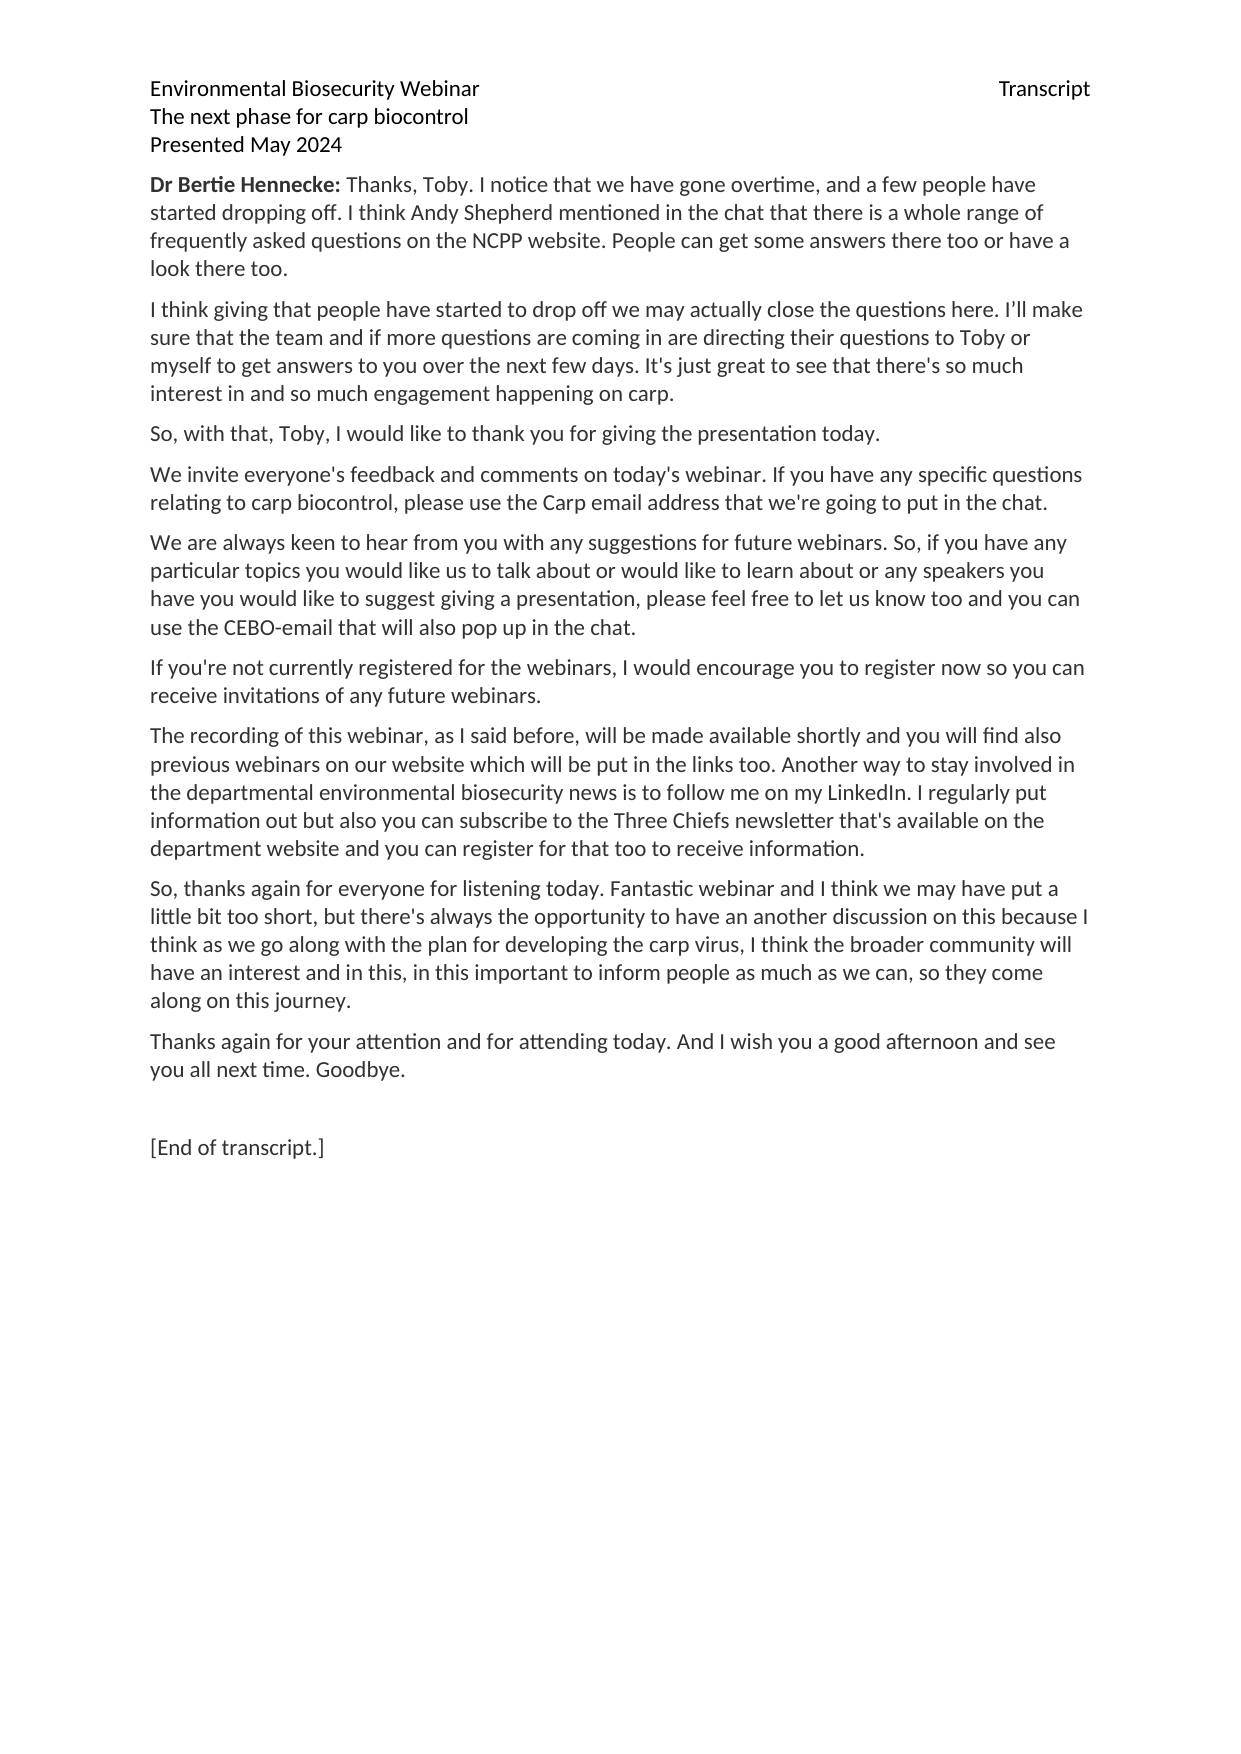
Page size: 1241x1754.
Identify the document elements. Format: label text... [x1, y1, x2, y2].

text Dr Bertie Hennecke: Thanks, Toby. I notice that we have gone overtime, and a few people have started dropping off. I think Andy Shepherd mentioned in the chat that there is a whole range of frequently asked questions on the NCPP website. People can get some answers there too or have a look there too. [150, 170, 1090, 282]
text If you're not currently registered for the webinars, I would encourage you to register now so you can receive invitations of any future webinars. [150, 653, 1090, 709]
text The recording of this webinar, as I said before, will be made available shortly and you will find also previous webinars on our website which will be put in the links too. Another way to stay involved in the departmental environmental biosecurity news is to follow me on my LinkedIn. I regularly put information out but also you can subscribe to the Three Chiefs newsletter that's available on the department website and you can register for that too to receive information. [150, 722, 1090, 862]
text So, with that, Toby, I would like to thank you for giving the presentation today. [150, 419, 1090, 447]
text So, thanks again for everyone for listening today. Fantastic webinar and I think we may have put a little bit too short, but there's always the opportunity to have an another discussion on this because I think as we go along with the plan for developing the carp virus, I think the broader community will have an interest and in this, in this important to inform people as much as we can, so they come along on this journey. [150, 874, 1090, 1014]
text I think giving that people have started to drop off we may actually close the questions here. I’ll make sure that the team and if more questions are coming in are directing their questions to Toby or myself to get answers to you over the next few days. It's just great to see that there's so much interest in and so much engagement happening on carp. [150, 295, 1090, 407]
text We are always keen to hear from you with any suggestions for future webinars. So, if you have any particular topics you would like us to talk about or would like to learn about or any speakers you have you would like to suggest giving a presentation, please feel free to let us know too and you can use the CEBO-email that will also pop up in the chat. [150, 528, 1090, 641]
text Thanks again for your attention and for attending today. And I wish you a good afternoon and see you all next time. Goodbye. [150, 1027, 1090, 1083]
text We invite everyone's feedback and comments on today's webinar. If you have any specific questions relating to carp biocontrol, please use the Carp email address that we're going to put in the chat. [150, 460, 1090, 516]
text [End of transcript.] [150, 1133, 1090, 1161]
